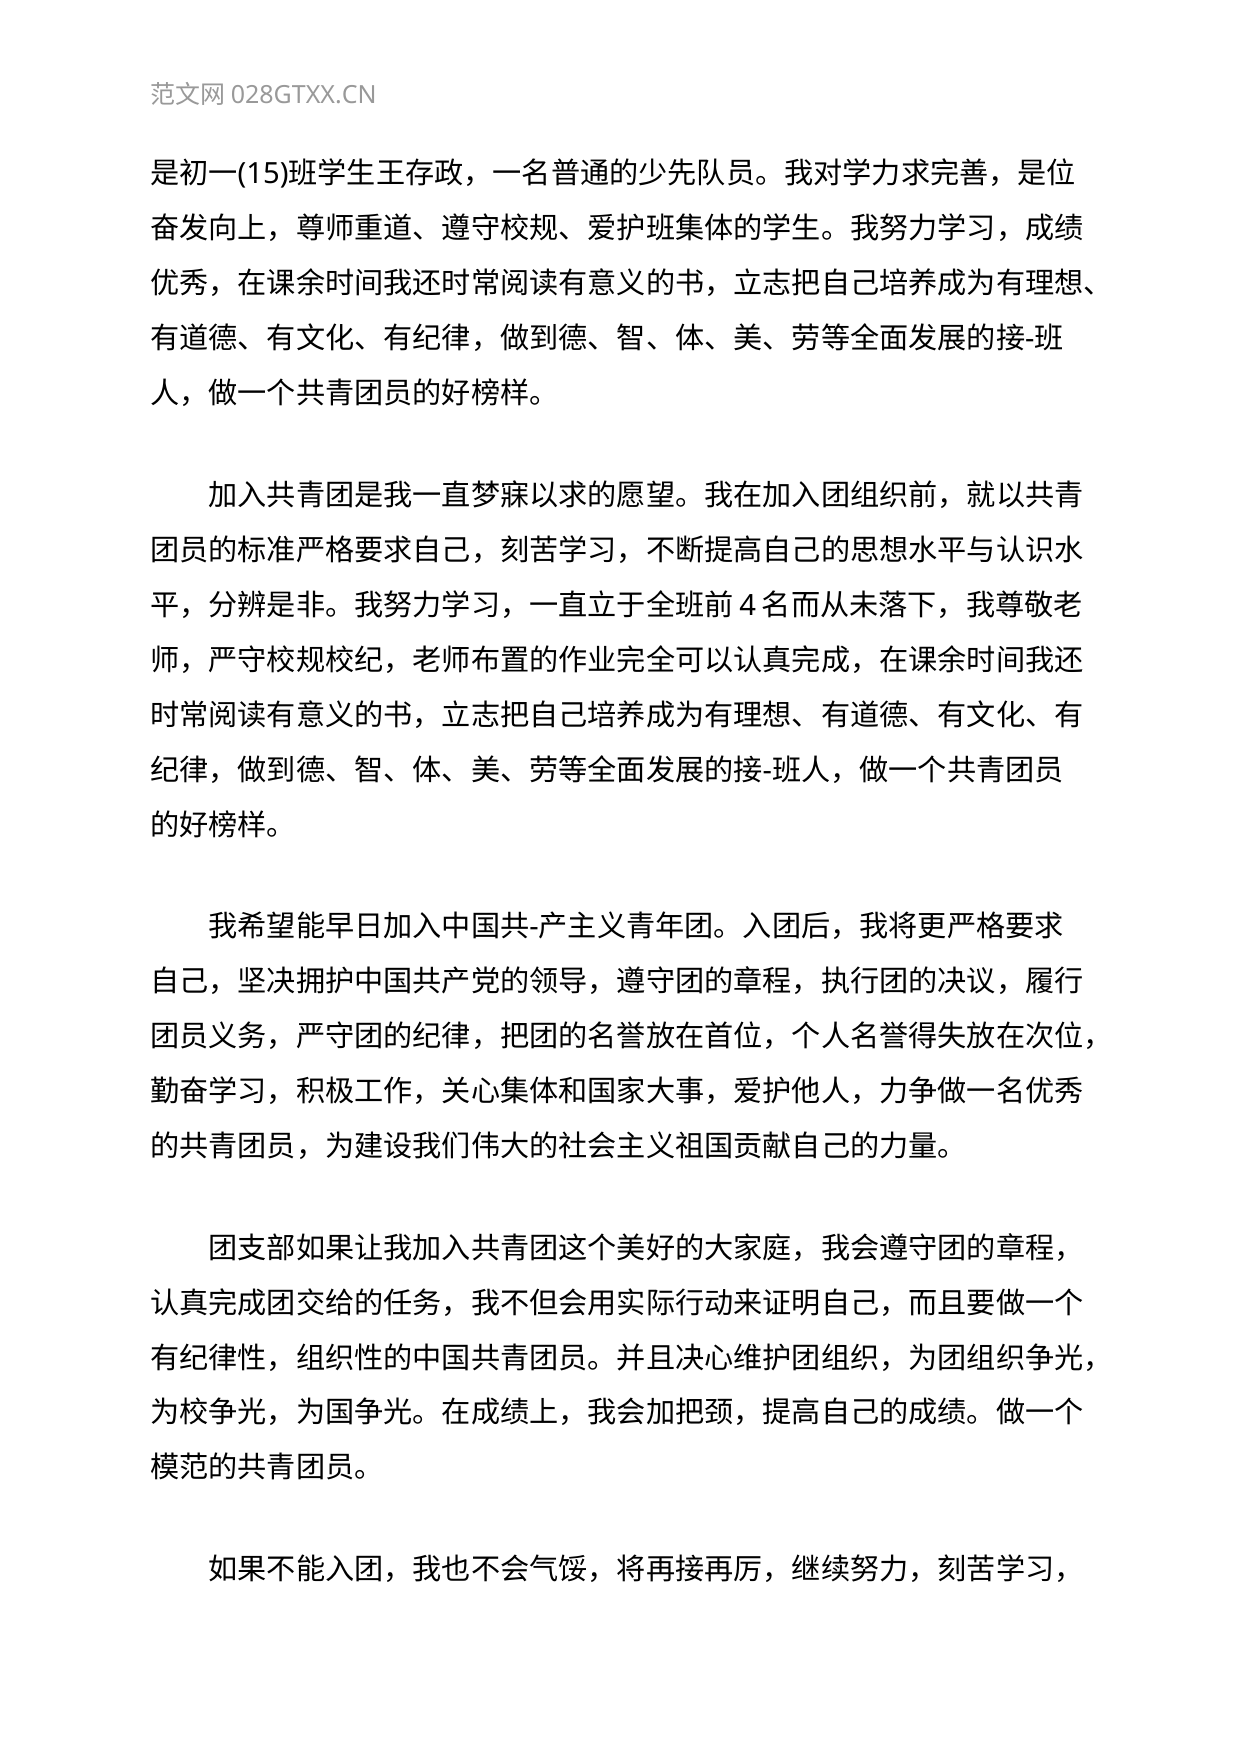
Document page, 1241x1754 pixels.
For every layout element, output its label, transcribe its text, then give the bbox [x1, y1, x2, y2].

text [150, 1546, 1090, 1588]
text 团支部如果让我加入共青团这个美好的大家庭，我会遵守团的章程，认真完成团交给的任务，我不但会用实际行动来证明自己，而且要做一个有纪律性，组织性的中国共青团员。并且决心维护团组织，为团组织争光，为校争光，为国争光。在成绩上，我会加把颈，提高自己的成绩。做一个模范的共青团员。 [150, 1224, 1090, 1486]
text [150, 150, 1090, 412]
text 我希望能早日加入中国共-产主义青年团。入团后，我将更严格要求自己，坚决拥护中国共产党的领导，遵守团的章程，执行团的决议，履行团员义务，严守团的纪律，把团的名誉放在首位，个人名誉得失放在次位，勤奋学习，积极工作，关心集体和国家大事，爱护他人，力争做一名优秀的共青团员，为建设我们伟大的社会主义祖国贡献自己的力量。 [150, 903, 1090, 1165]
text 加入共青团是我一直梦寐以求的愿望。我在加入团组织前，就以共青团员的标准严格要求自己，刻苦学习，不断提高自己的思想水平与认识水平，分辨是非。我努力学习，一直立于全班前4名而从未落下，我尊敬老师，严守校规校纪，老师布置的作业完全可以认真完成，在课余时间我还时常阅读有意义的书，立志把自己培养成为有理想、有道德、有文化、有纪律，做到德、智、体、美、劳等全面发展的接-班人，做一个共青团员的好榜样。 [150, 472, 1090, 843]
